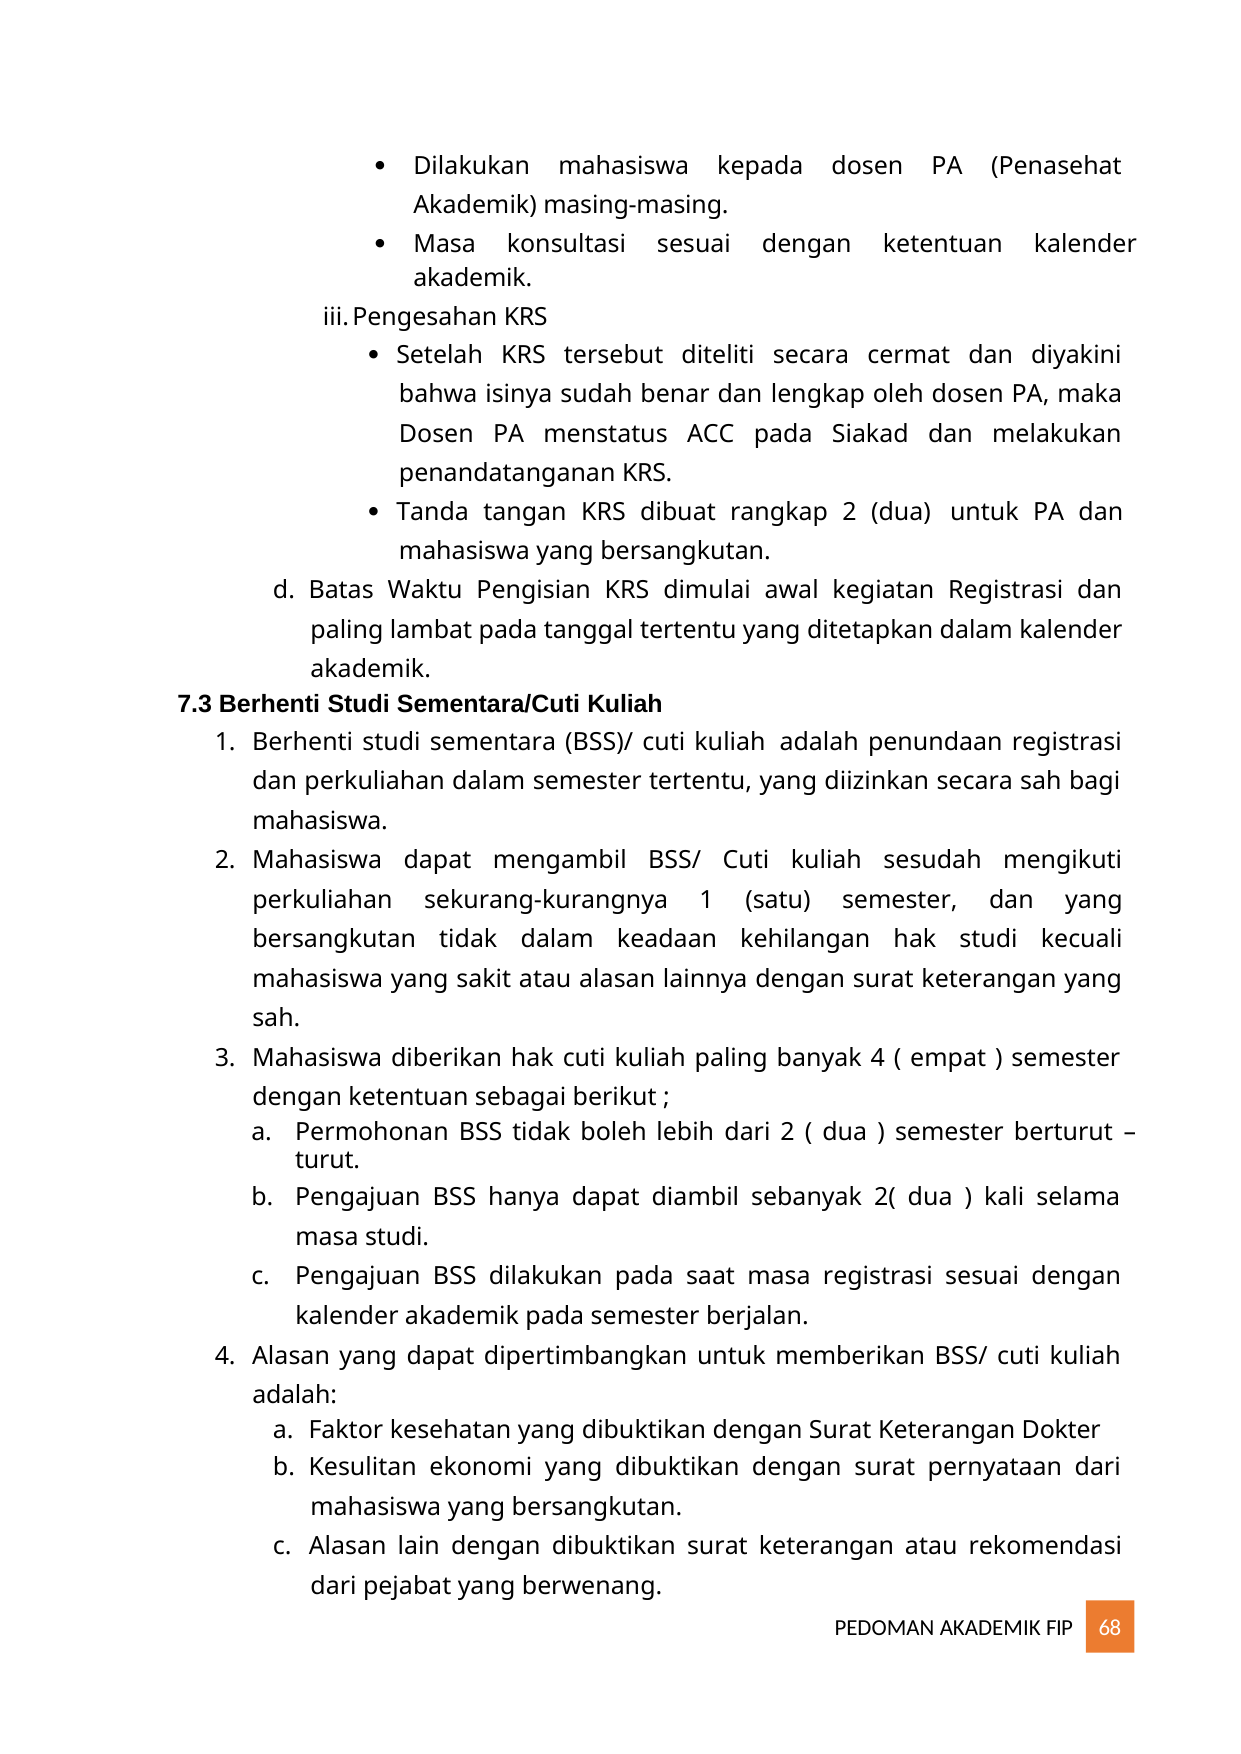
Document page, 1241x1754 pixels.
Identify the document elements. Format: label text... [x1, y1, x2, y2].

list Mahasiswa dapat mengambil BSS/ Cuti kuliah sesudah mengikuti perkuliahan sekurang-kurangnya 1 (satu) semester, dan yang bersangkutan tidak dalam keadaan kehilangan hak studi kecuali mahasiswa yang sakit atau alasan lainnya dengan surat keterangan yang sah. [214, 842, 1123, 1034]
list Batas Waktu Pengisian KRS dimulai awal kegiatan Registrasi dan paling lambat pada tanggal tertentu yang ditetapkan dalam kalender akademik. [273, 572, 1123, 685]
list Alasan yang dapat dipertimbangkan untuk memberikan BSS/ cuti kuliah adalah: [214, 1337, 1122, 1411]
list Setelah KRS tersebut diteliti secara cermat dan diyakini bahwa isinya sudah benar dan lengkap oleh dosen PA, maka Dosen PA menstatus ACC pada Siakad dan melakukan penandatanganan KRS. [369, 337, 1122, 488]
subtitle Berhenti Studi Sementara/Cuti Kuliah [177, 691, 1137, 718]
list Permohonan BSS tidak boleh lebih dari 2 ( dua ) semester berturut – turut. [251, 1118, 1137, 1174]
list Berhenti studi sementara (BSS)/ cuti kuliah adalah penundaan registrasi dan perkuliahan dalam semester tertentu, yang diizinkan secara sah bagi mahasiswa. [214, 723, 1122, 836]
list Kesulitan ekonomi yang dibuktikan dengan surat pernyataan dari mahasiswa yang bersangkutan. [273, 1449, 1122, 1522]
list Pengajuan BSS dilakukan pada saat masa registrasi sesuai dengan kalender akademik pada semester berjalan. [251, 1258, 1122, 1332]
list Faktor kesehatan yang dibuktikan dengan Surat Keterangan Dokter [273, 1416, 1137, 1444]
list Tanda tangan KRS dibuat rangkap 2 (dua) untuk PA dan mahasiswa yang bersangkutan. [369, 493, 1123, 567]
list Mahasiswa diberikan hak cuti kuliah paling banyak 4 ( empat ) semester dengan ketentuan sebagai berikut ; [214, 1039, 1121, 1113]
list Dilakukan mahasiswa kepada dosen PA (Penasehat Akademik) masing-masing. [376, 147, 1122, 221]
list Masa konsultasi sesuai dengan ketentuan kalender akademik. [376, 226, 1137, 294]
list Alasan lain dengan dibuktikan surat keterangan atau rekomendasi dari pejabat yang berwenang. [273, 1528, 1123, 1601]
list Pengesahan KRS [323, 299, 1137, 333]
list Pengajuan BSS hanya dapat diambil sebanyak 2( dua ) kali selama masa studi. [251, 1179, 1121, 1252]
